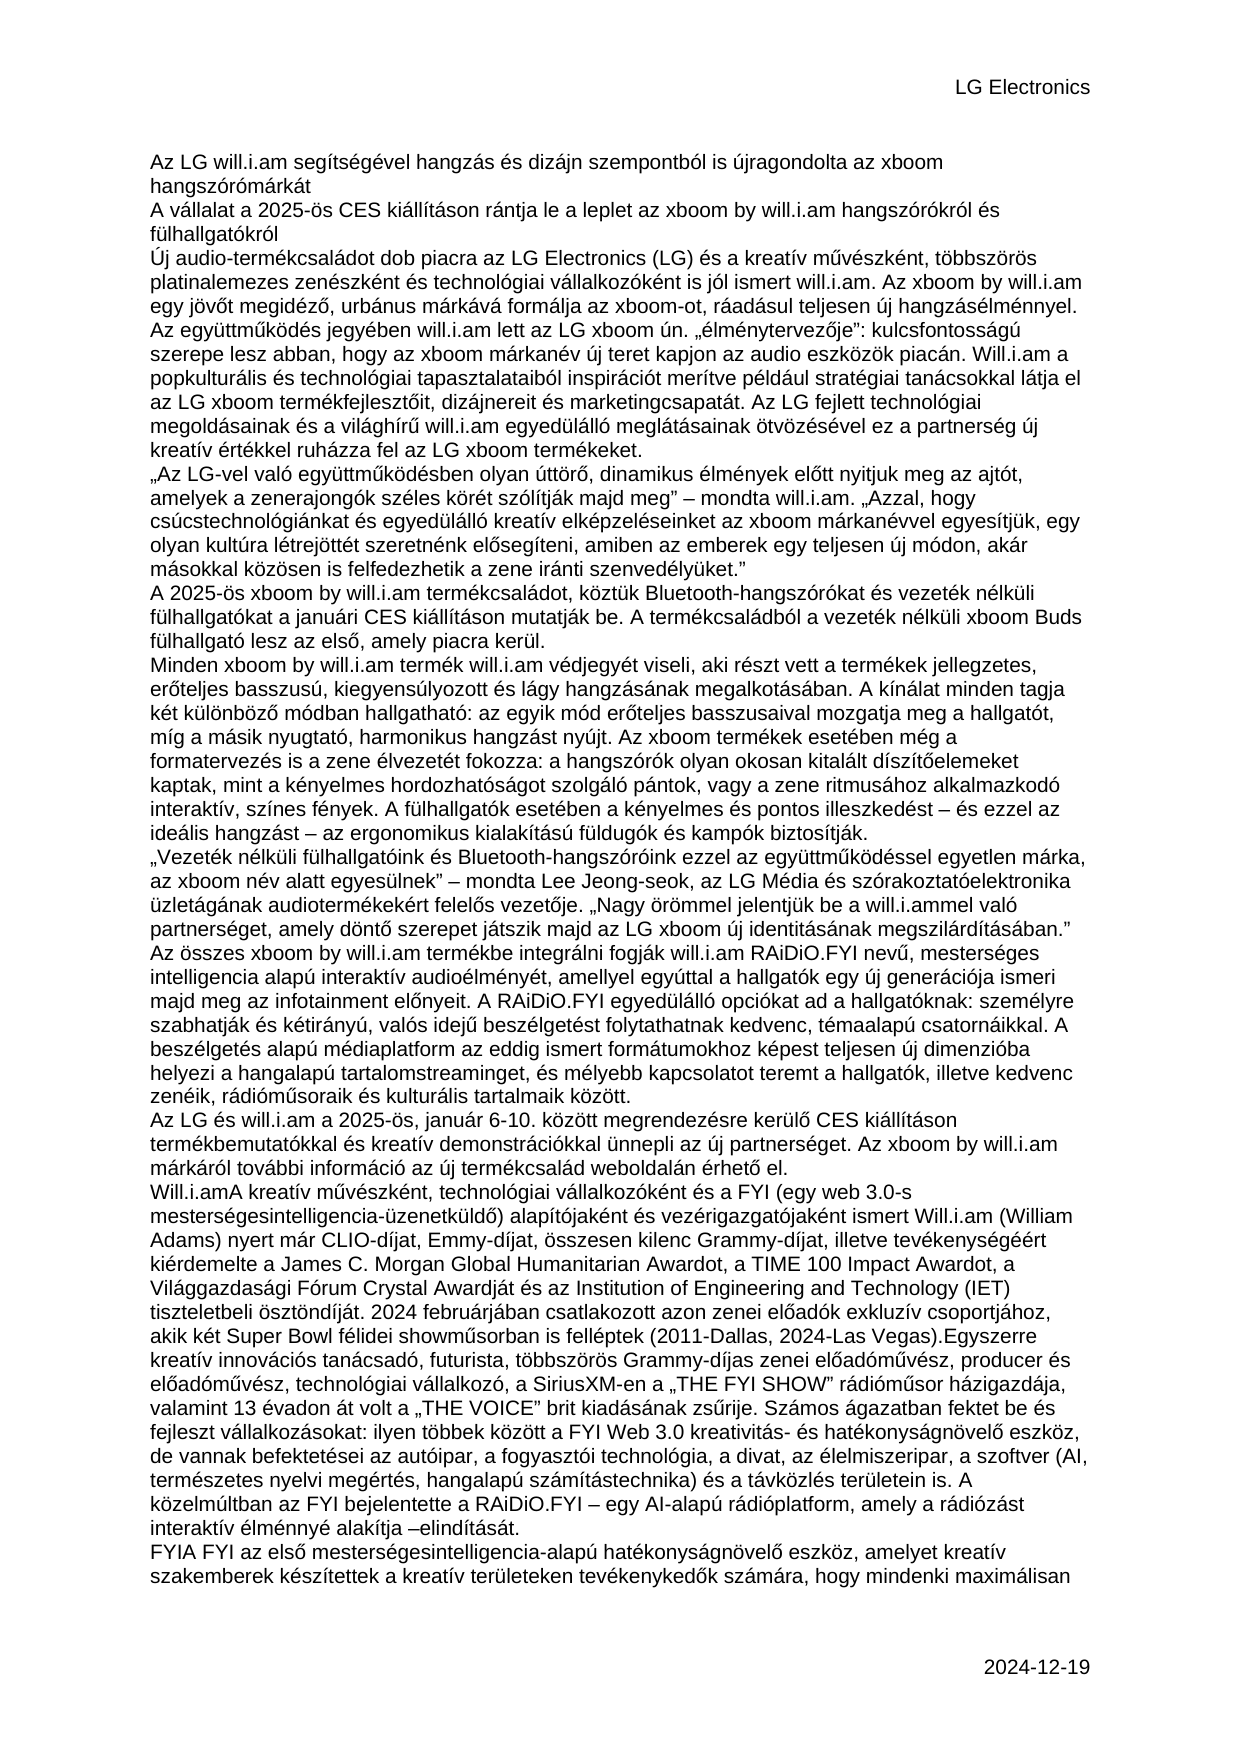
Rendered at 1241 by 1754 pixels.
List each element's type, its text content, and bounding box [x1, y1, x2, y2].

text A vállalat a 2025-ös CES kiállításon rántja le a leplet az xboom by will.i.am hangszórókról és fülhallgatókról [150, 198, 1090, 246]
text Minden xboom by will.i.am termék will.i.am védjegyét viseli, aki részt vett a termékek jellegzetes, erőteljes basszusú, kiegyensúlyozott és lágy hangzásának megalkotásában. A kínálat minden tagja két különböző módban hallgatható: az egyik mód erőteljes basszusaival mozgatja meg a hallgatót, míg a másik nyugtató, harmonikus hangzást nyújt. Az xboom termékek esetében még a formatervezés is a zene élvezetét fokozza: a hangszórók olyan okosan kitalált díszítőelemeket kaptak, mint a kényelmes hordozhatóságot szolgáló pántok, vagy a zene ritmusához alkalmazkodó interaktív, színes fények. A fülhallgatók esetében a kényelmes és pontos illeszkedést – és ezzel az ideális hangzást – az ergonomikus kialakítású füldugók és kampók biztosítják. [150, 653, 1090, 845]
text Új audio-termékcsaládot dob piacra az LG Electronics (LG) és a kreatív művészként, többszörös platinalemezes zenészként és technológiai vállalkozóként is jól ismert will.i.am. Az xboom by will.i.am egy jövőt megidéző, urbánus márkává formálja az xboom-ot, ráadásul teljesen új hangzásélménnyel. [150, 246, 1090, 318]
text Az összes xboom by will.i.am termékbe integrálni fogják will.i.am RAiDiO.FYI nevű, mesterséges intelligencia alapú interaktív audioélményét, amellyel egyúttal a hallgatók egy új generációja ismeri majd meg az infotainment előnyeit. A RAiDiO.FYI egyedülálló opciókat ad a hallgatóknak: személyre szabhatják és kétirányú, valós idejű beszélgetést folytathatnak kedvenc, témaalapú csatornáikkal. A beszélgetés alapú médiaplatform az eddig ismert formátumokhoz képest teljesen új dimenzióba helyezi a hangalapú tartalomstreaminget, és mélyebb kapcsolatot teremt a hallgatók, illetve kedvenc zenéik, rádióműsoraik és kulturális tartalmaik között. [150, 941, 1090, 1108]
text „Az LG-vel való együttműködésben olyan úttörő, dinamikus élmények előtt nyitjuk meg az ajtót, amelyek a zenerajongók széles körét szólítják majd meg” – mondta will.i.am. „Azzal, hogy csúcstechnológiánkat és egyedülálló kreatív elképzeléseinket az xboom márkanévvel egyesítjük, egy olyan kultúra létrejöttét szeretnénk elősegíteni, amiben az emberek egy teljesen új módon, akár másokkal közösen is felfedezhetik a zene iránti szenvedélyüket.” [150, 461, 1090, 581]
text Az LG will.i.am segítségével hangzás és dizájn szempontból is újragondolta az xboom hangszórómárkát [150, 150, 1090, 198]
text Az együttműködés jegyében will.i.am lett az LG xboom ún. „élménytervezője”: kulcsfontosságú szerepe lesz abban, hogy az xboom márkanév új teret kapjon az audio eszközök piacán. Will.i.am a popkulturális és technológiai tapasztalataiból inspirációt merítve például stratégiai tanácsokkal látja el az LG xboom termékfejlesztőit, dizájnereit és marketingcsapatát. Az LG fejlett technológiai megoldásainak és a világhírű will.i.am egyedülálló meglátásainak ötvözésével ez a partnerség új kreatív értékkel ruházza fel az LG xboom termékeket. [150, 318, 1090, 461]
text A 2025-ös xboom by will.i.am termékcsaládot, köztük Bluetooth-hangszórókat és vezeték nélküli fülhallgatókat a januári CES kiállításon mutatják be. A termékcsaládból a vezeték nélküli xboom Buds fülhallgató lesz az első, amely piacra kerül. [150, 581, 1090, 653]
text Az LG és will.i.am a 2025-ös, január 6-10. között megrendezésre kerülő CES kiállításon termékbemutatókkal és kreatív demonstrációkkal ünnepli az új partnerséget. Az xboom by will.i.am márkáról további információ az új termékcsalád weboldalán érhető el. [150, 1108, 1090, 1180]
text „Vezeték nélküli fülhallgatóink és Bluetooth-hangszóróink ezzel az együttműködéssel egyetlen márka, az xboom név alatt egyesülnek” – mondta Lee Jeong-seok, az LG Média és szórakoztatóelektronika üzletágának audiotermékekért felelős vezetője. „Nagy örömmel jelentjük be a will.i.ammel való partnerséget, amely döntő szerepet játszik majd az LG xboom új identitásának megszilárdításában.” [150, 845, 1090, 941]
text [150, 1539, 1090, 1587]
text Will.i.amA kreatív művészként, technológiai vállalkozóként és a FYI (egy web 3.0-s mesterségesintelligencia-üzenetküldő) alapítójaként és vezérigazgatójaként ismert Will.i.am (William Adams) nyert már CLIO-díjat, Emmy-díjat, összesen kilenc Grammy-díjat, illetve tevékenységéért kiérdemelte a James C. Morgan Global Humanitarian Awardot, a TIME 100 Impact Awardot, a Világgazdasági Fórum Crystal Awardját és az Institution of Engineering and Technology (IET) tiszteletbeli ösztöndíját. 2024 februárjában csatlakozott azon zenei előadók exkluzív csoportjához, akik két Super Bowl félidei showműsorban is felléptek (2011-Dallas, 2024-Las Vegas).Egyszerre kreatív innovációs tanácsadó, futurista, többszörös Grammy-díjas zenei előadóművész, producer és előadóművész, technológiai vállalkozó, a SiriusXM-en a „THE FYI SHOW” rádióműsor házigazdája, valamint 13 évadon át volt a „THE VOICE” brit kiadásának zsűrije. Számos ágazatban fektet be és fejleszt vállalkozásokat: ilyen többek között a FYI Web 3.0 kreativitás- és hatékonyságnövelő eszköz, de vannak befektetései az autóipar, a fogyasztói technológia, a divat, az élelmiszeripar, a szoftver (AI, természetes nyelvi megértés, hangalapú számítástechnika) és a távközlés területein is. A közelmúltban az FYI bejelentette a RAiDiO.FYI – egy AI-alapú rádióplatform, amely a rádiózást interaktív élménnyé alakítja –elindítását. [150, 1180, 1090, 1539]
